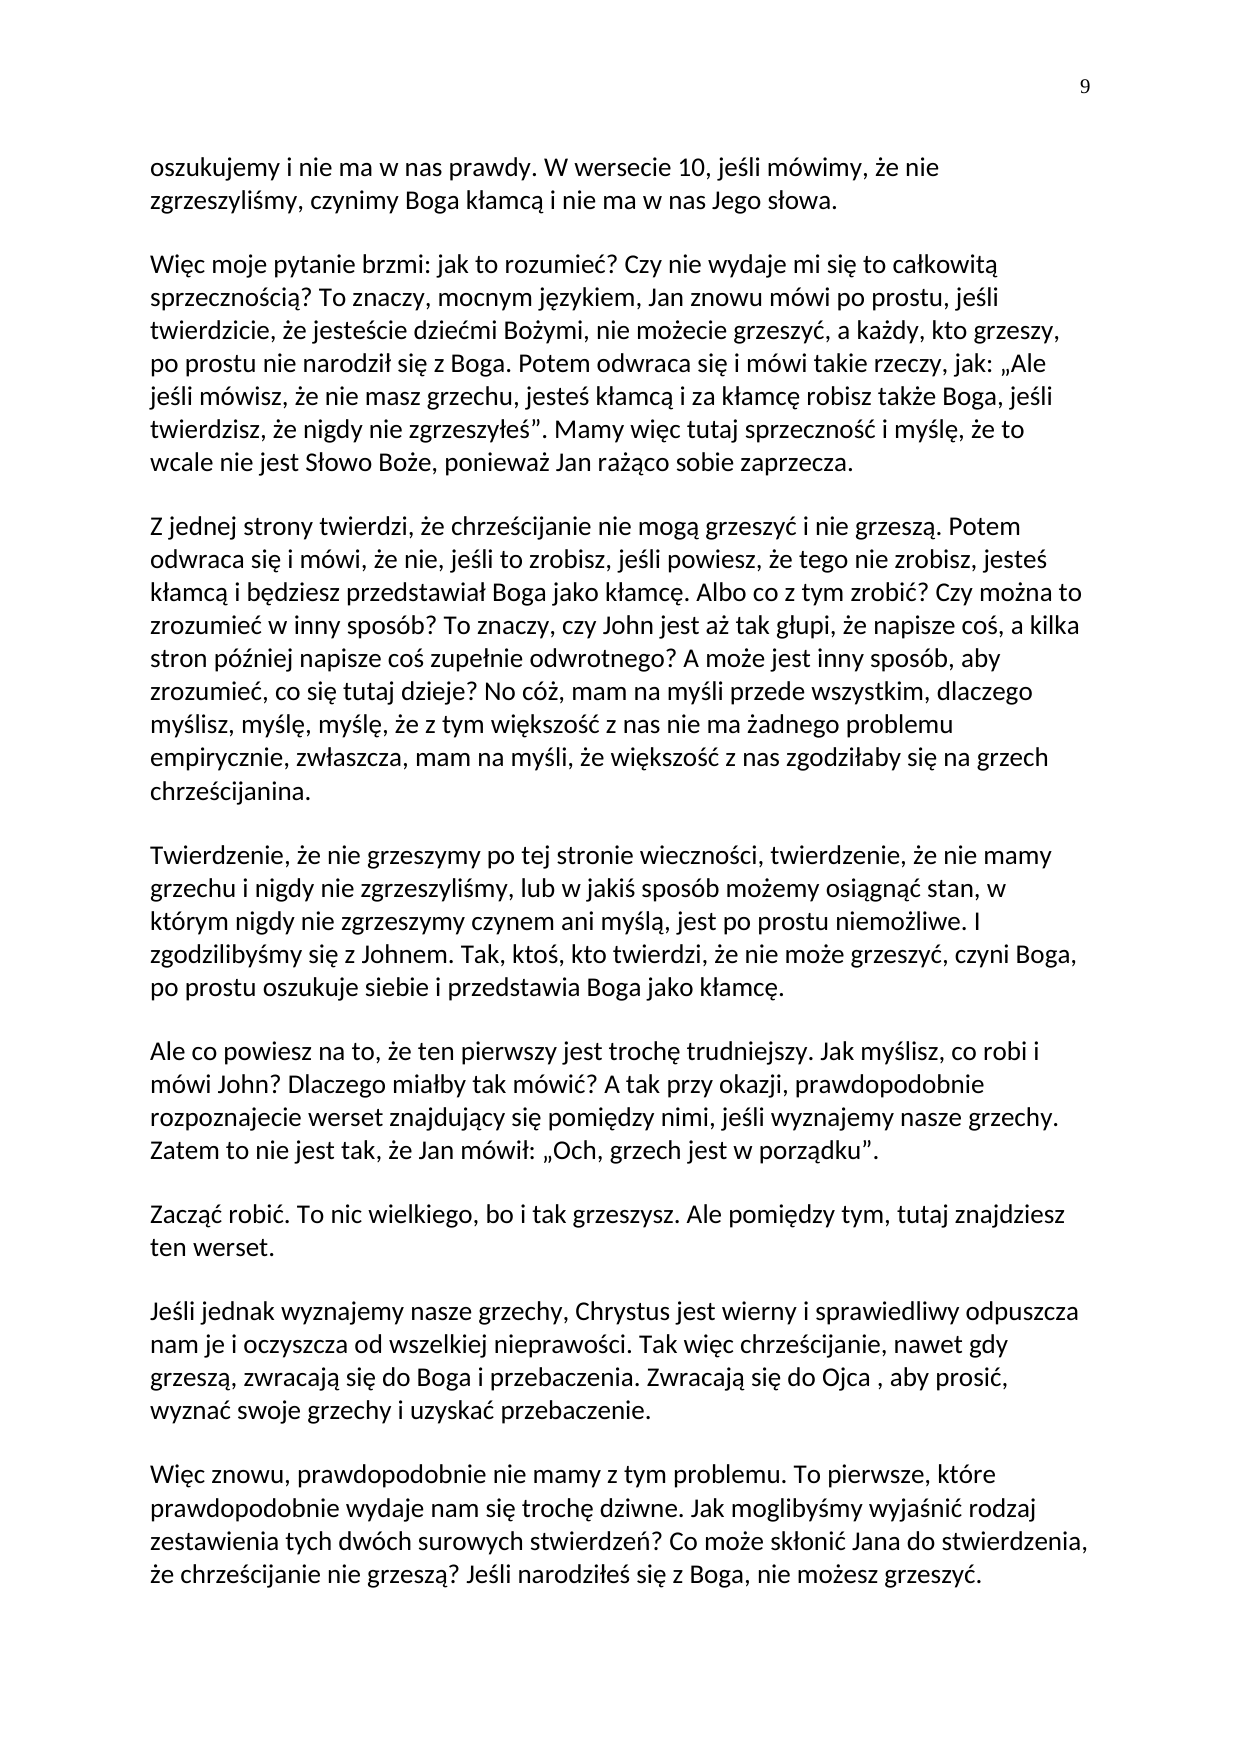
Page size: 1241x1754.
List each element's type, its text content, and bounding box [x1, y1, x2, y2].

text Ale co powiesz na to, że ten pierwszy jest trochę trudniejszy. Jak myślisz, co robi i mówi John? Dlaczego miałby tak mówić? A tak przy okazji, prawdopodobnie rozpoznajecie werset znajdujący się pomiędzy nimi, jeśli wyznajemy nasze grzechy. Zatem to nie jest tak, że Jan mówił: „Och, grzech jest w porządku”. [150, 1034, 1090, 1166]
text Jeśli jednak wyznajemy nasze grzechy, Chrystus jest wierny i sprawiedliwy odpuszcza nam je i oczyszcza od wszelkiej nieprawości. Tak więc chrześcijanie, nawet gdy grzeszą, zwracają się do Boga i przebaczenia. Zwracają się do Ojca , aby prosić, wyznać swoje grzechy i uzyskać przebaczenie. [150, 1294, 1090, 1427]
text Twierdzenie, że nie grzeszymy po tej stronie wieczności, twierdzenie, że nie mamy grzechu i nigdy nie zgrzeszyliśmy, lub w jakiś sposób możemy osiągnąć stan, w którym nigdy nie zgrzeszymy czynem ani myślą, jest po prostu niemożliwe. I zgodzilibyśmy się z Johnem. Tak, ktoś, kto twierdzi, że nie może grzeszyć, czyni Boga, po prostu oszukuje siebie i przedstawia Boga jako kłamcę. [150, 838, 1090, 1003]
text Więc znowu, prawdopodobnie nie mamy z tym problemu. To pierwsze, które prawdopodobnie wydaje nam się trochę dziwne. Jak moglibyśmy wyjaśnić rodzaj zestawienia tych dwóch surowych stwierdzeń? Co może skłonić Jana do stwierdzenia, że chrześcijanie nie grzeszą? Jeśli narodziłeś się z Boga, nie możesz grzeszyć. [150, 1458, 1090, 1590]
text Więc moje pytanie brzmi: jak to rozumieć? Czy nie wydaje mi się to całkowitą sprzecznością? To znaczy, mocnym językiem, Jan znowu mówi po prostu, jeśli twierdzicie, że jesteście dziećmi Bożymi, nie możecie grzeszyć, a każdy, kto grzeszy, po prostu nie narodził się z Boga. Potem odwraca się i mówi takie rzeczy, jak: „Ale jeśli mówisz, że nie masz grzechu, jesteś kłamcą i za kłamcę robisz także Boga, jeśli twierdzisz, że nigdy nie zgrzeszyłeś”. Mamy więc tutaj sprzeczność i myślę, że to wcale nie jest Słowo Boże, ponieważ Jan rażąco sobie zaprzecza. [150, 247, 1090, 478]
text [150, 150, 1090, 216]
text Z jednej strony twierdzi, że chrześcijanie nie mogą grzeszyć i nie grzeszą. Potem odwraca się i mówi, że nie, jeśli to zrobisz, jeśli powiesz, że tego nie zrobisz, jesteś kłamcą i będziesz przedstawiał Boga jako kłamcę. Albo co z tym zrobić? Czy można to zrozumieć w inny sposób? To znaczy, czy John jest aż tak głupi, że napisze coś, a kilka stron później napisze coś zupełnie odwrotnego? A może jest inny sposób, aby zrozumieć, co się tutaj dzieje? No cóż, mam na myśli przede wszystkim, dlaczego myślisz, myślę, myślę, że z tym większość z nas nie ma żadnego problemu empirycznie, zwłaszcza, mam na myśli, że większość z nas zgodziłaby się na grzech chrześcijanina. [150, 509, 1090, 807]
text Zacząć robić. To nic wielkiego, bo i tak grzeszysz. Ale pomiędzy tym, tutaj znajdziesz ten werset. [150, 1197, 1090, 1263]
